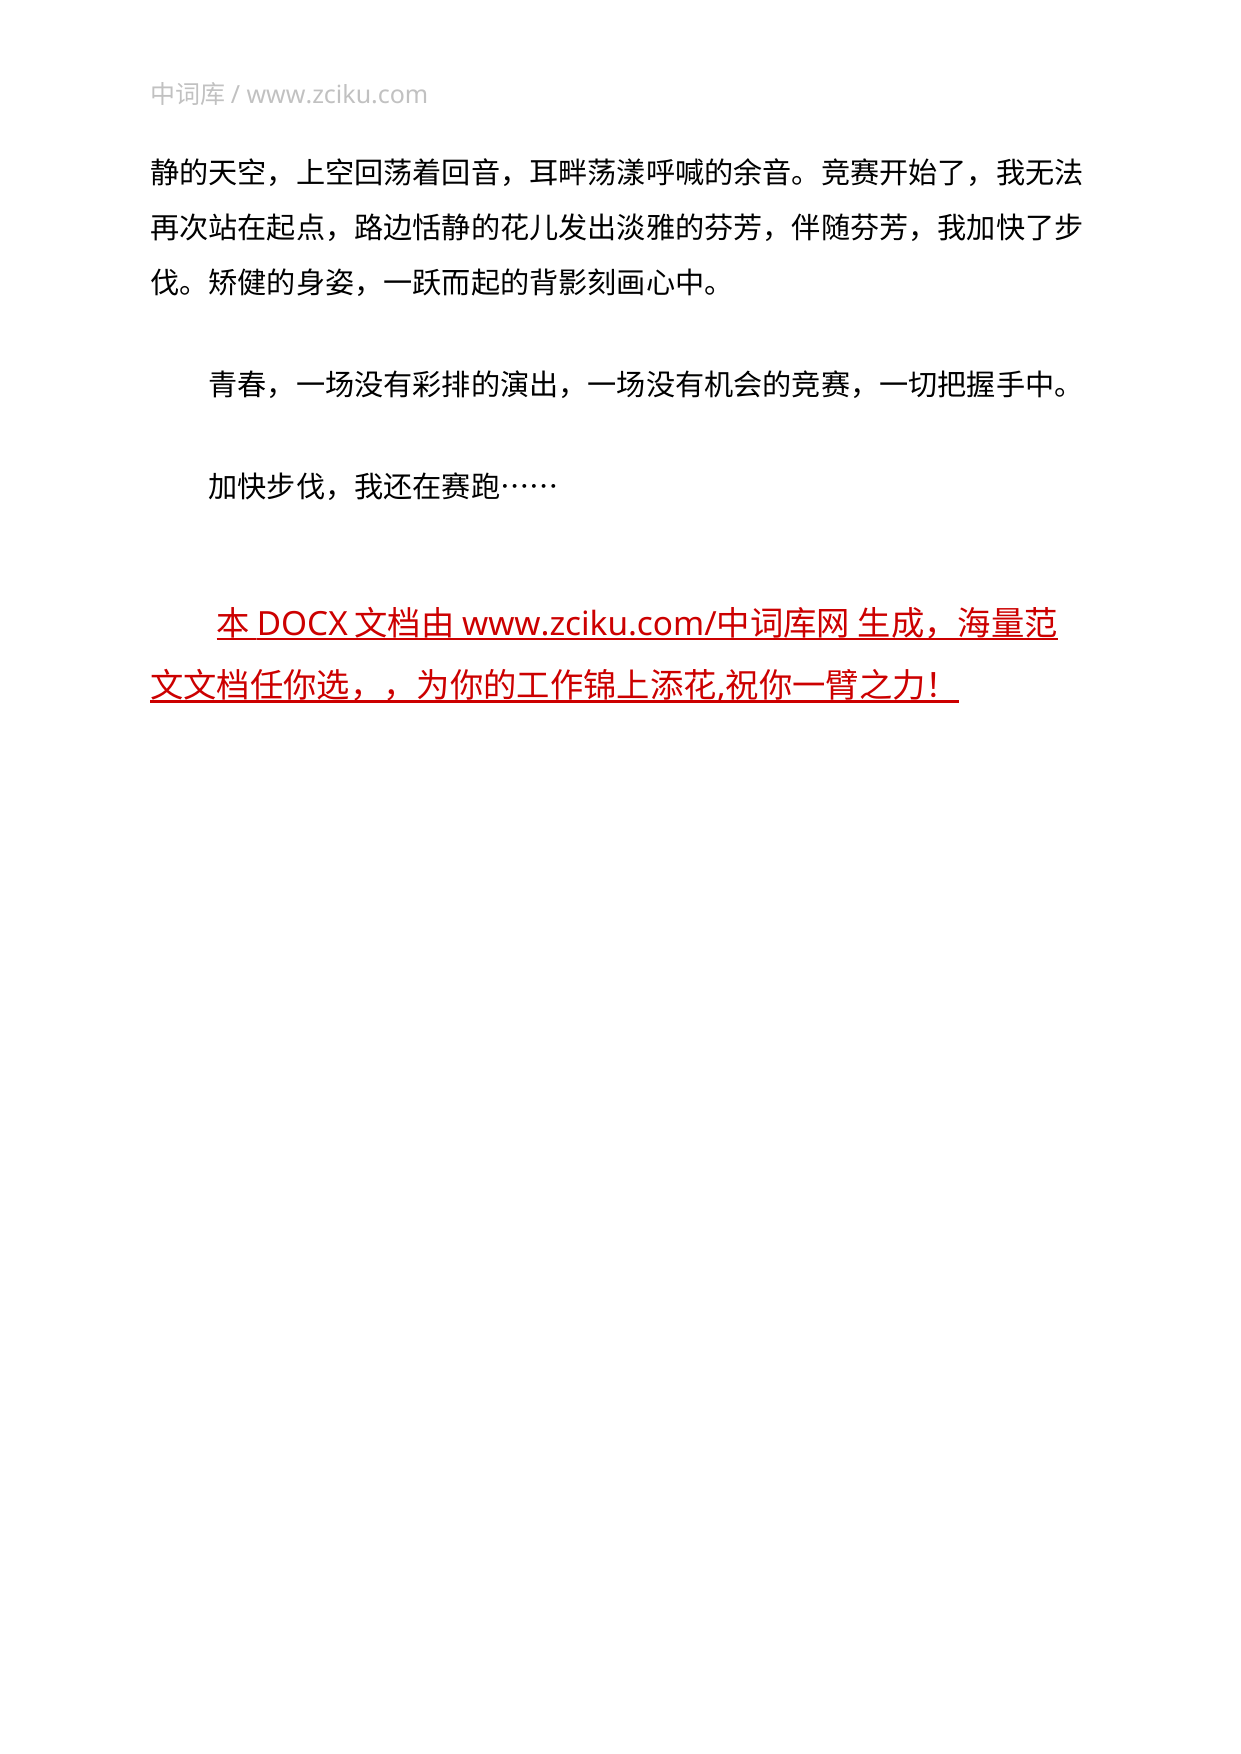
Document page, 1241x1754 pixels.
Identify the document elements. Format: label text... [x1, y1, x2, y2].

text 加快步伐，我还在赛跑…… [150, 463, 1090, 506]
text 青春，一场没有彩排的演出，一场没有机会的竞赛，一切把握手中。 [150, 362, 1090, 404]
text 本DOCX文档由 www.zciku.com/中词库网 生成，海量范文文档任你选，，为你的工作锦上添花,祝你一臂之力！ [150, 596, 1090, 708]
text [150, 150, 1090, 302]
